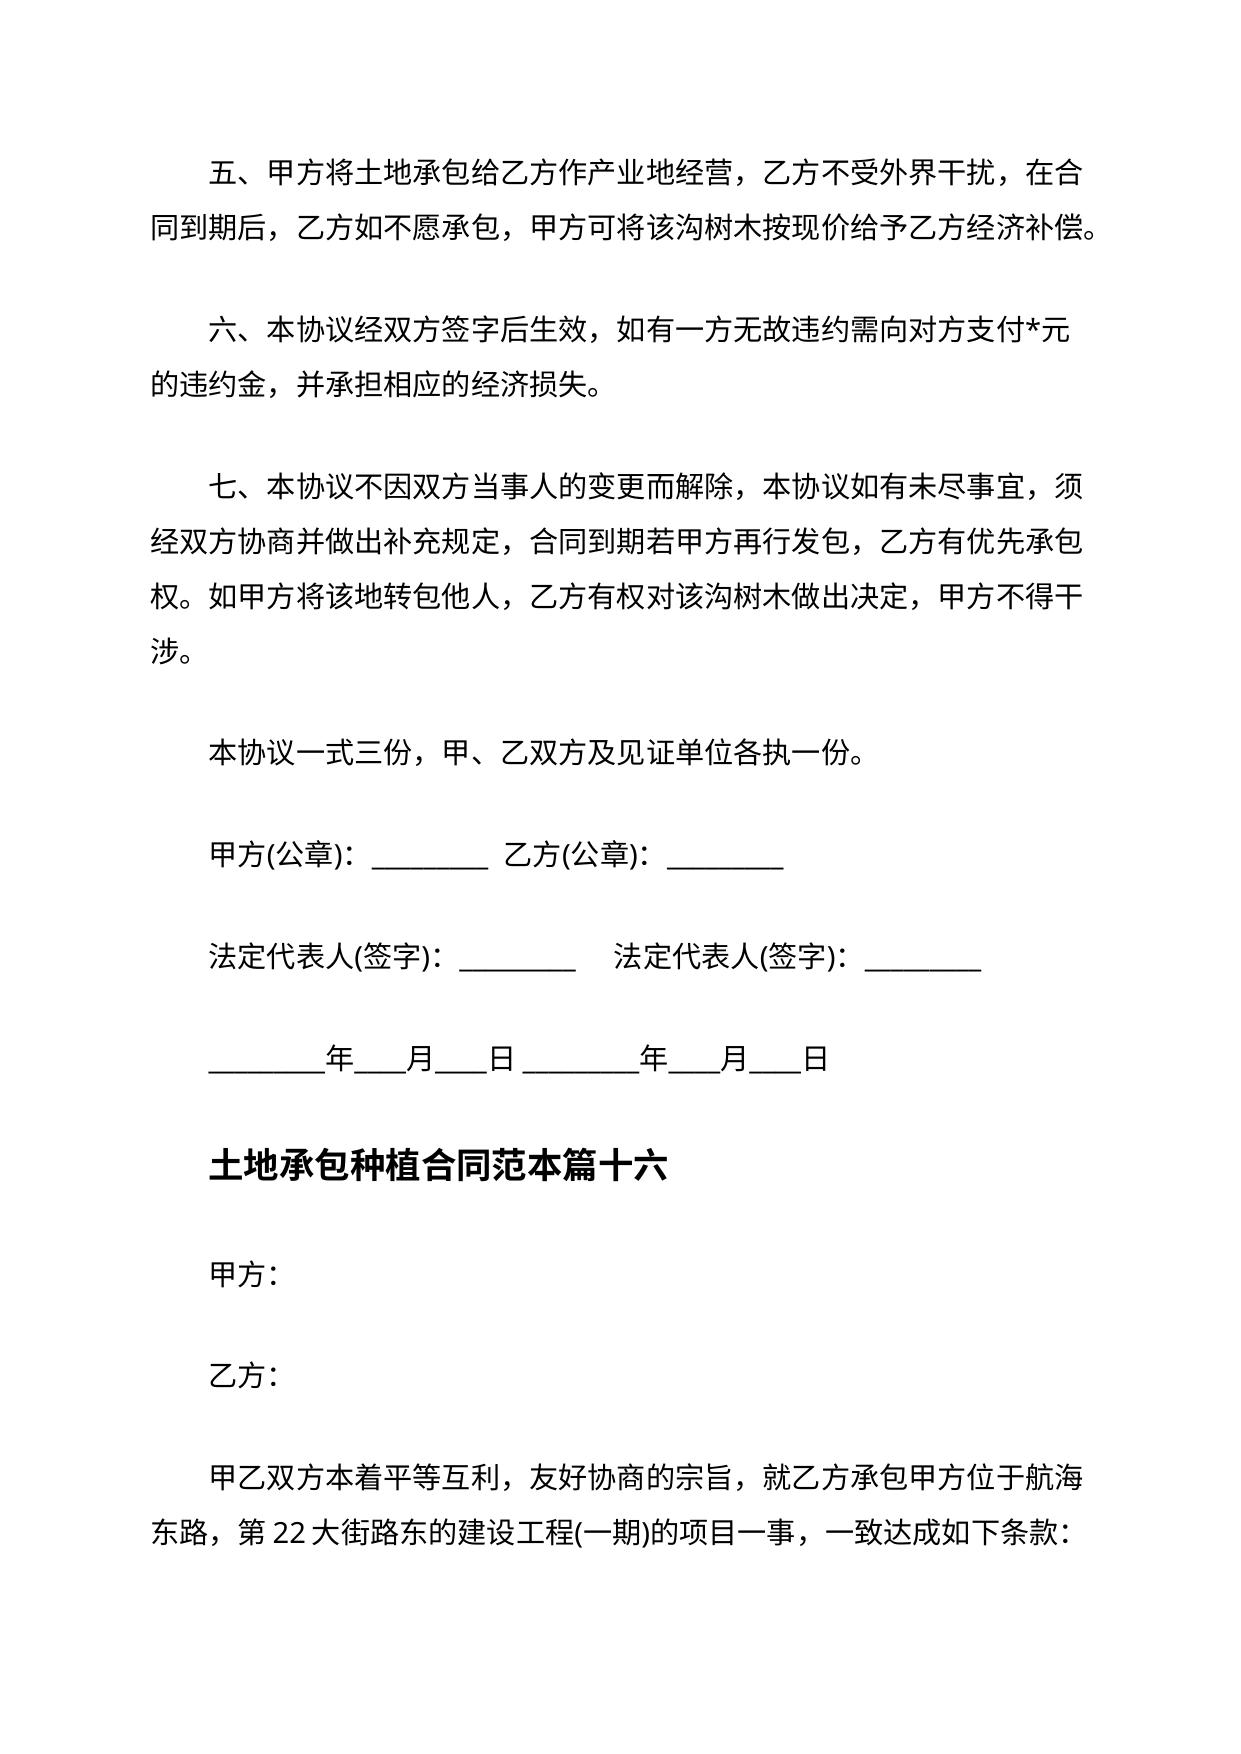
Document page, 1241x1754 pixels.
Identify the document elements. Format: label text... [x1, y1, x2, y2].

text 乙方： [150, 1353, 1090, 1395]
text 甲乙双方本着平等互利，友好协商的宗旨，就乙方承包甲方位于航海东路，第22大街路东的建设工程(一期)的项目一事，一致达成如下条款： [150, 1454, 1090, 1552]
text 法定代表人(签字)：_________ 法定代表人(签字)：_________ [150, 934, 1090, 976]
text 土地承包种植合同范本篇十六 [150, 1138, 1090, 1189]
text 甲方： [150, 1251, 1090, 1293]
text 甲方(公章)：_________ 乙方(公章)：_________ [150, 832, 1090, 874]
text 六、本协议经双方签字后生效，如有一方无故违约需向对方支付*元的违约金，并承担相应的经济损失。 [150, 307, 1090, 404]
text _________年____月____日 _________年____月____日 [150, 1036, 1090, 1078]
text 本协议一式三份，甲、乙双方及见证单位各执一份。 [150, 730, 1090, 772]
text 七、本协议不因双方当事人的变更而解除，本协议如有未尽事宜，须经双方协商并做出补充规定，合同到期若甲方再行发包，乙方有优先承包权。如甲方将该地转包他人，乙方有权对该沟树木做出决定，甲方不得干涉。 [150, 463, 1090, 670]
text 五、甲方将土地承包给乙方作产业地经营，乙方不受外界干扰，在合同到期后，乙方如不愿承包，甲方可将该沟树木按现价给予乙方经济补偿。 [150, 150, 1090, 247]
